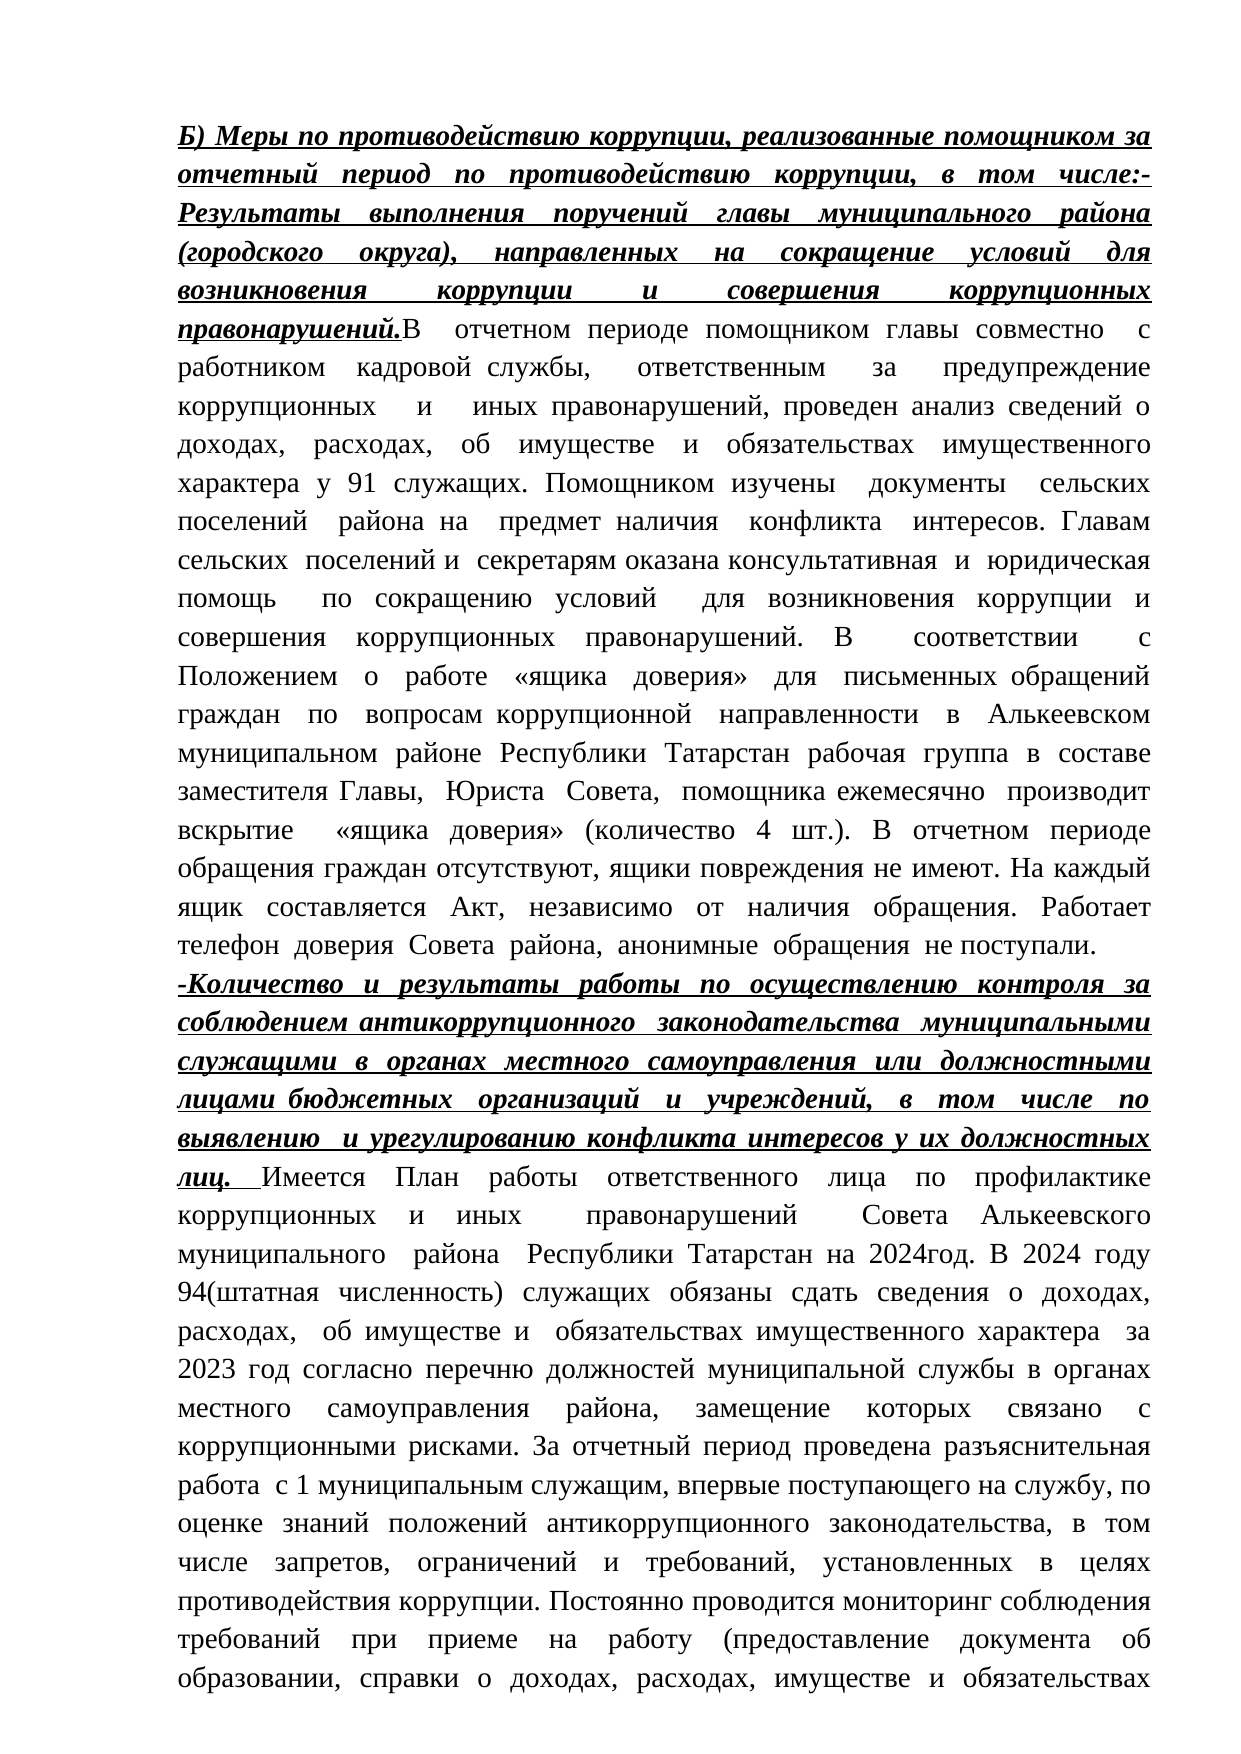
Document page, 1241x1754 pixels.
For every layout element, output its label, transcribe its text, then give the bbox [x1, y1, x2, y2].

text Б) Меры по противодействию коррупции, реализованные помощником за отчетный период по противодействию коррупции, в том числе:-Результаты выполнения поручений главы муниципального района (городского округа), направленных на сокращение условий для возникновения коррупции и совершения коррупционных правонарушений.В отчетном периоде помощником главы совместно с работником кадровой службы, ответственным за предупреждение коррупционных и иных правонарушений, проведен анализ сведений о доходах, расходах, об имуществе и обязательствах имущественного характера у 91 служащих. Помощником изучены документы сельских поселений района на предмет наличия конфликта интересов. Главам сельских поселений и секретарям оказана консультативная и юридическая помощь по сокращению условий для возникновения коррупции и совершения коррупционных правонарушений. В соответствии с Положением о работе «ящика доверия» для письменных обращений граждан по вопросам коррупционной направленности в Алькеевском муниципальном районе Республики Татарстан рабочая группа в составе заместителя Главы, Юриста Совета, помощника ежемесячно производит вскрытие «ящика доверия» (количество 4 шт.). В отчетном периоде обращения граждан отсутствуют, ящики повреждения не имеют. На каждый ящик составляется Акт, независимо от наличия обращения. Работает телефон доверия Совета района, анонимные обращения не поступали. [177, 302, 1152, 961]
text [177, 1073, 1152, 1693]
